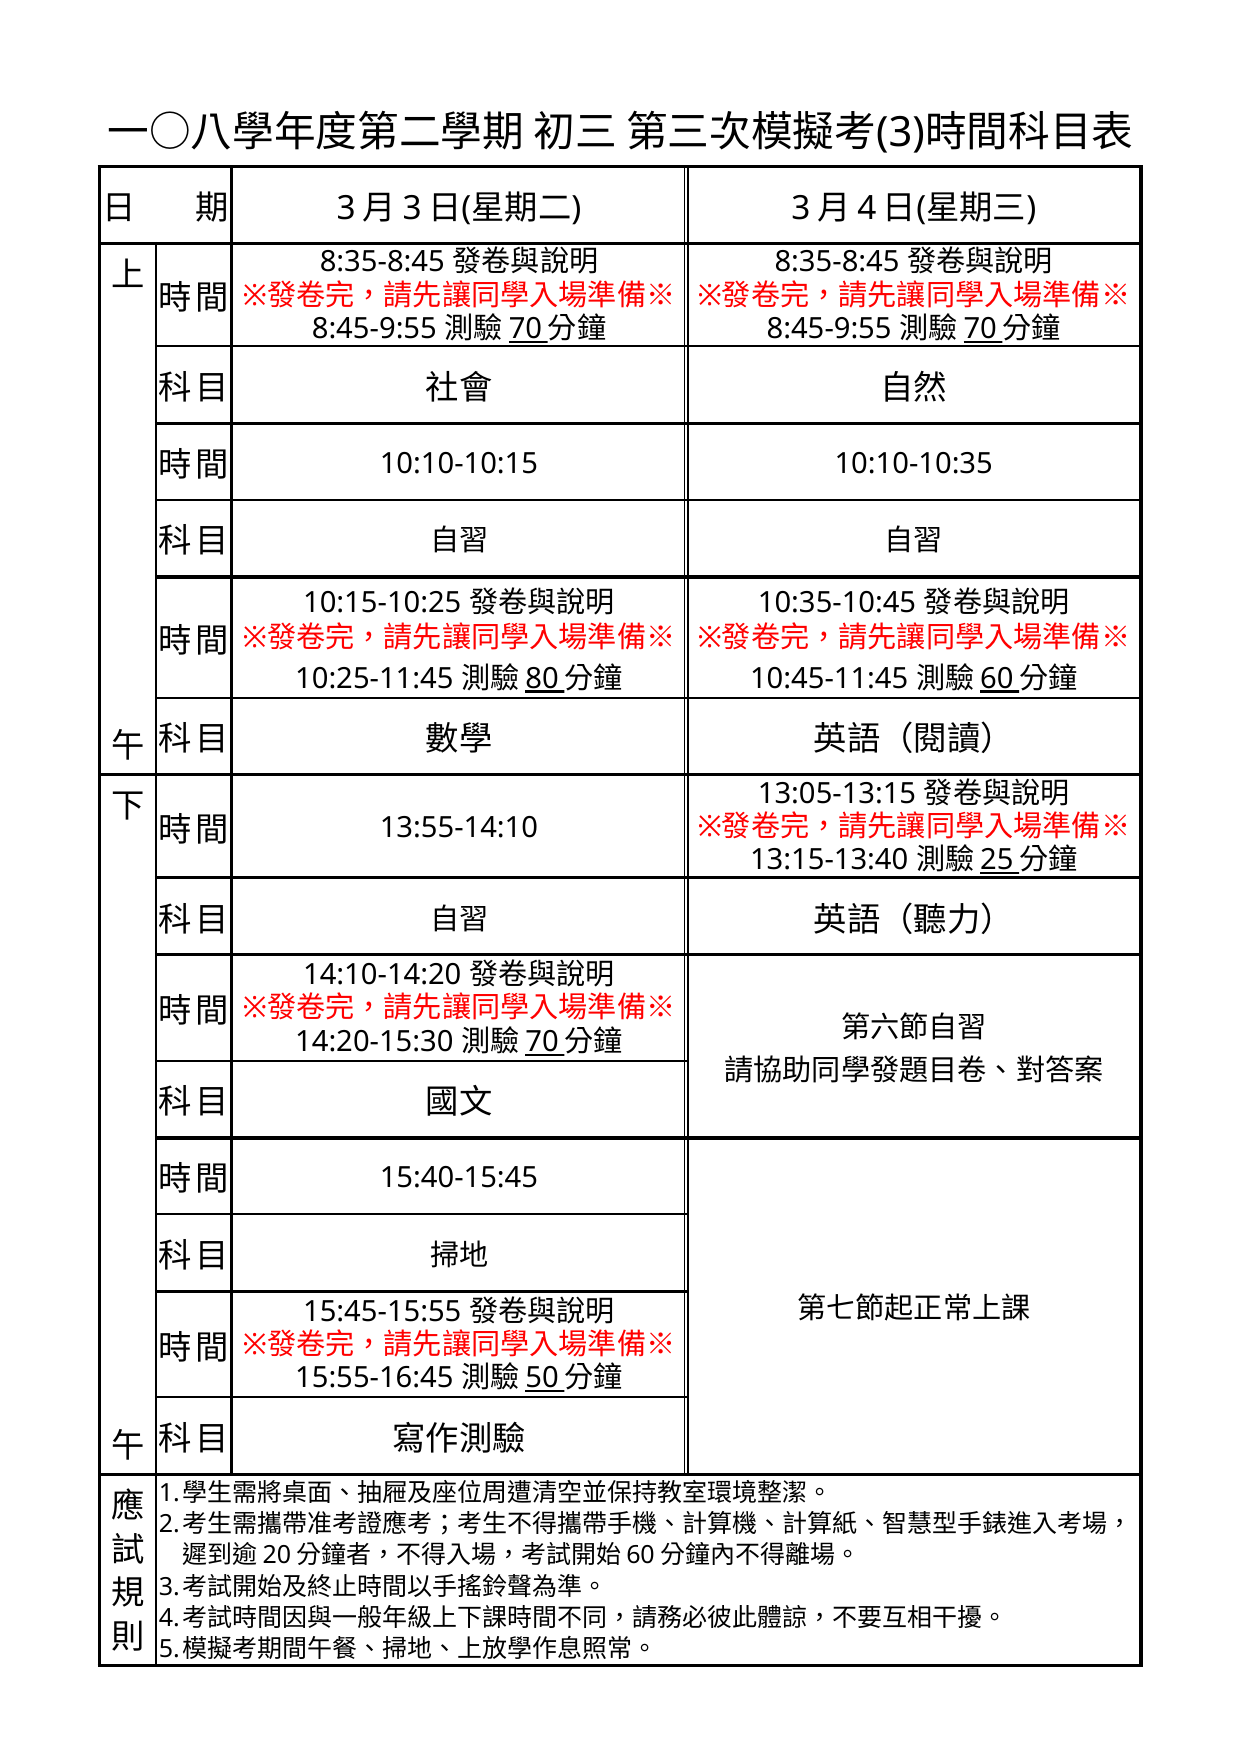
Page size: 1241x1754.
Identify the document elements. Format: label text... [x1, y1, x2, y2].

table_cell 時間 [157, 1140, 230, 1213]
table_cell 10:35-10:45 發卷與說明 ※發卷完，請先讓同學入場準備※ 10:45-11:45 測驗60分鐘 [689, 579, 1139, 697]
table_cell 學生需將桌面、抽屜及座位周遭清空並保持教室環境整潔。 考生需攜帶准考證應考；考生不得攜帶手機、計算機、計算紙、智慧型手錶進入考場，遲到逾20分鐘者，不得入場，考試開始60分鐘內不得離場。 考試開始及終止時間以手搖鈴聲為準。 考試時間因與一般年級上下課時間不同，請務必彼此體諒，不要互相干擾。 模擬考期間午餐、掃地、上放學作息照常。 [157, 1476, 1139, 1664]
table_cell 時間 [157, 425, 230, 498]
table_cell 10:15-10:25 發卷與說明 ※發卷完，請先讓同學入場準備※ 10:25-11:45 測驗80分鐘 [233, 579, 684, 697]
table_cell 科目 [157, 879, 230, 953]
table_cell 時間 [157, 1293, 230, 1396]
table_cell 科目 [157, 1215, 230, 1290]
table_cell 寫作測驗 [233, 1398, 684, 1473]
table_cell 時間 [157, 245, 230, 345]
table_cell 科目 [157, 1062, 230, 1136]
table_cell 社會 [233, 347, 684, 422]
table_cell 自然 [689, 347, 1139, 422]
table_cell 10:10-10:15 [233, 425, 684, 498]
table_header 3月4日(星期三) [689, 168, 1139, 242]
table_cell 8:35-8:45 發卷與說明 ※發卷完，請先讓同學入場準備※ 8:45-9:55 測驗70分鐘 [233, 245, 684, 345]
table_cell 英語（閱讀） [689, 699, 1139, 773]
table_cell 科目 [157, 501, 230, 575]
table_header 日期 [101, 168, 230, 242]
table_cell 8:35-8:45 發卷與說明 ※發卷完，請先讓同學入場準備※ 8:45-9:55 測驗70分鐘 [689, 245, 1139, 345]
table_cell 第七節起正常上課 [689, 1140, 1139, 1473]
text 一○八學年度第二學期 初三 第三次模擬考(3)時間科目表 [89, 98, 1152, 159]
table_cell 上午 [101, 245, 155, 773]
table_cell 自習 [233, 501, 684, 575]
table_cell 15:40-15:45 [233, 1140, 684, 1213]
table_cell 時間 [157, 956, 230, 1059]
table_cell 掃地 [233, 1215, 684, 1290]
table_cell 國文 [233, 1062, 684, 1136]
table_cell 10:10-10:35 [689, 425, 1139, 498]
table_cell 自習 [233, 879, 684, 953]
table_cell 科目 [157, 1398, 230, 1473]
table_cell 15:45-15:55 發卷與說明 ※發卷完，請先讓同學入場準備※ 15:55-16:45 測驗50分鐘 [233, 1293, 684, 1396]
table_header 3月3日(星期二) [233, 168, 684, 242]
table_cell 科目 [157, 347, 230, 422]
table_cell 下午 [101, 776, 155, 1473]
table_cell 科目 [157, 699, 230, 773]
table_cell 13:05-13:15 發卷與說明 ※發卷完，請先讓同學入場準備※ 13:15-13:40 測驗25分鐘 [689, 776, 1139, 876]
table_cell 時間 [157, 579, 230, 697]
table_cell 第六節自習 請協助同學發題目卷、對答案 [689, 956, 1139, 1136]
table_cell 13:55-14:10 [233, 776, 684, 876]
table_cell 自習 [689, 501, 1139, 575]
table_cell 時間 [157, 776, 230, 876]
table_cell 英語（聽力） [689, 879, 1139, 953]
table_cell 應試規則 [101, 1476, 155, 1664]
table_cell 數學 [233, 699, 684, 773]
table_cell 14:10-14:20 發卷與說明 ※發卷完，請先讓同學入場準備※ 14:20-15:30 測驗70分鐘 [233, 956, 684, 1059]
